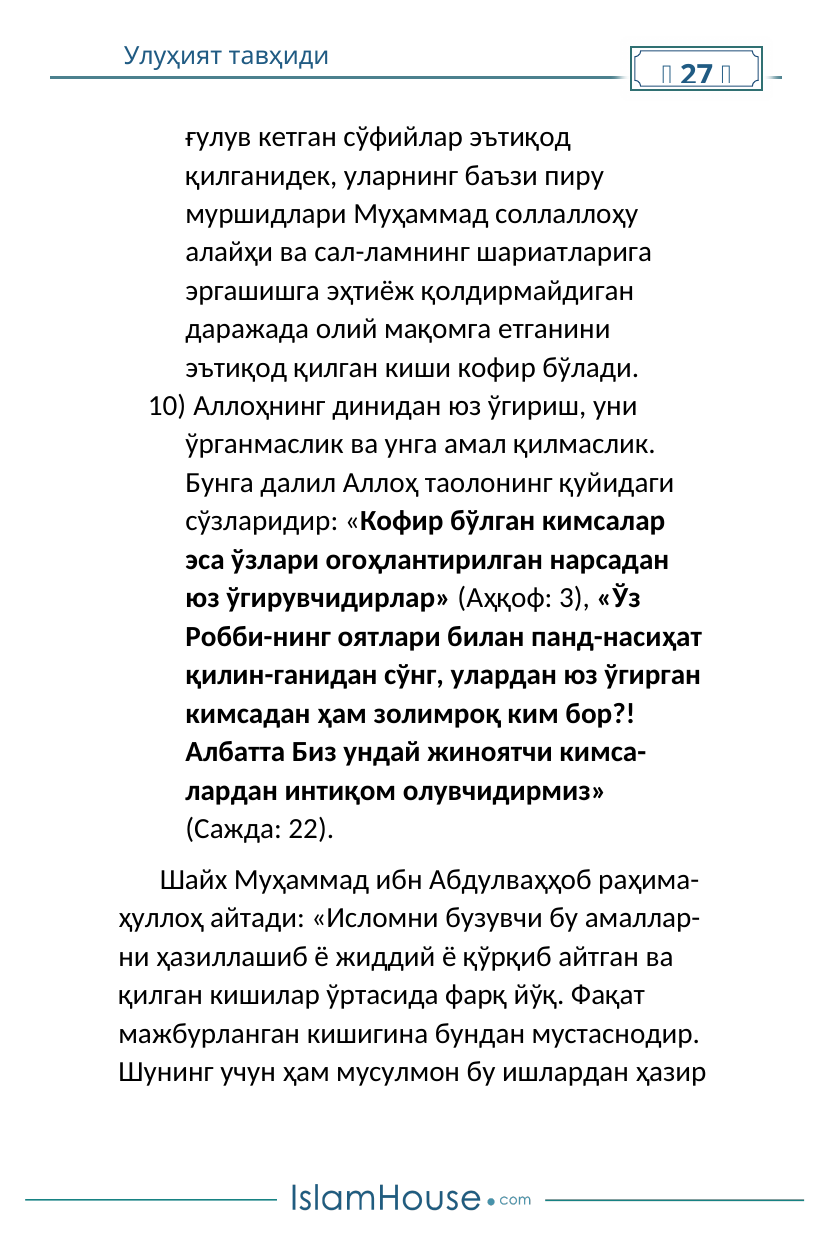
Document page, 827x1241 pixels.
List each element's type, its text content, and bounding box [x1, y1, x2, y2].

picture [284, 1179, 805, 1217]
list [148, 118, 709, 384]
list Аллоҳнинг динидан юз ўгириш, уни ўрганмаслик ва унга амал қилмаслик. Бунга далил Аллоҳ таолонинг қуйидаги сўзларидир: «Кофир бўлган кимсалар эса ўзлари огоҳлантирилган нарсадан юз ўгирувчидирлар» (Аҳқоф: 3), «Ўз Робби-нинг оятлари билан панд-насиҳат қилин-ганидан сўнг, улардан юз ўгирган кимсадан ҳам золимроқ ким бор?! Албатта Биз ундай жиноятчи кимса-лардан интиқом олувчидирмиз» (Сажда: 22). [148, 387, 709, 846]
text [118, 861, 709, 1089]
picture [18, 1179, 277, 1216]
